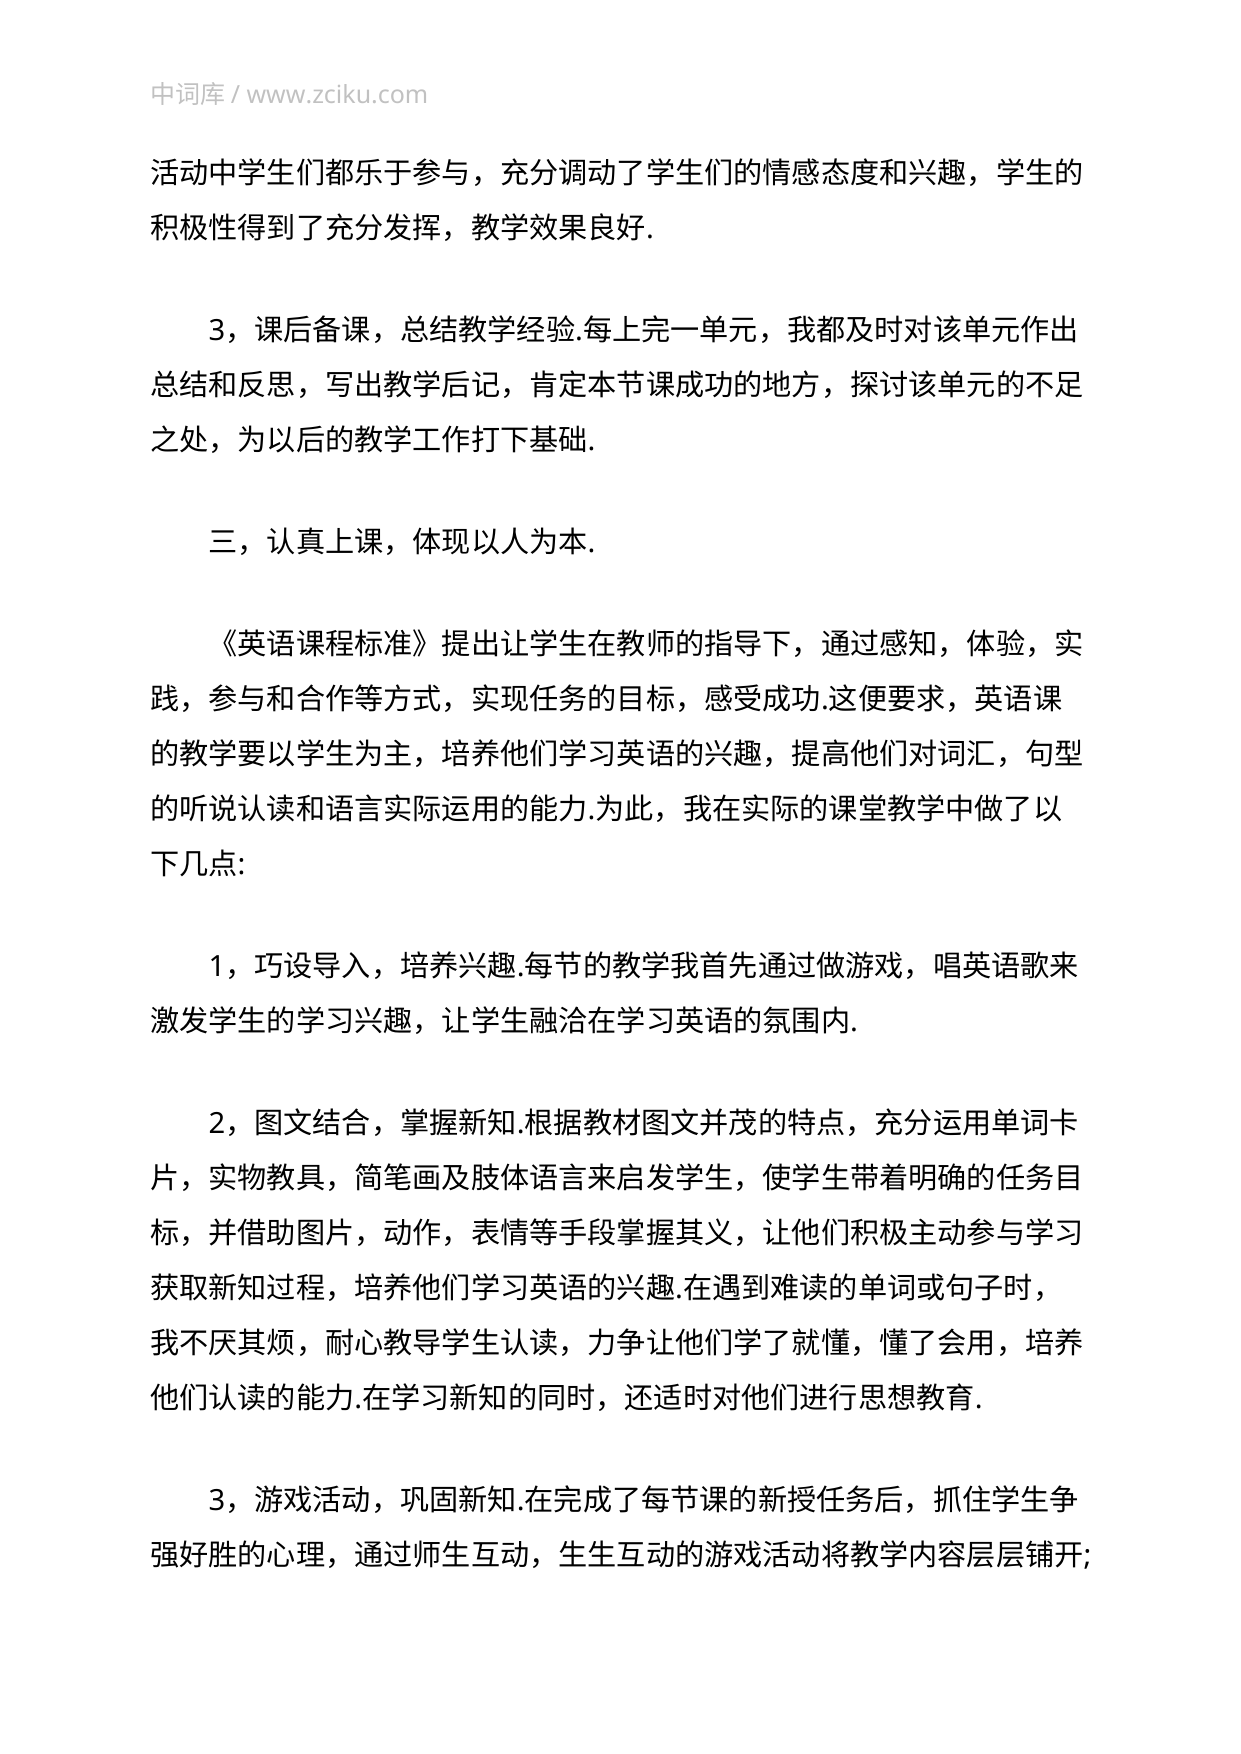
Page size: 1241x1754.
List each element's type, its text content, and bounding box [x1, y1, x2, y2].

text 3，课后备课，总结教学经验.每上完一单元，我都及时对该单元作出总结和反思，写出教学后记，肯定本节课成功的地方，探讨该单元的不足之处，为以后的教学工作打下基础. [150, 307, 1090, 459]
text 《英语课程标准》提出让学生在教师的指导下，通过感知，体验，实践，参与和合作等方式，实现任务的目标，感受成功.这便要求，英语课的教学要以学生为主，培养他们学习英语的兴趣，提高他们对词汇，句型的听说认读和语言实际运用的能力.为此，我在实际的课堂教学中做了以下几点: [150, 621, 1090, 883]
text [150, 1476, 1090, 1573]
text 1，巧设导入，培养兴趣.每节的教学我首先通过做游戏，唱英语歌来激发学生的学习兴趣，让学生融洽在学习英语的氛围内. [150, 942, 1090, 1040]
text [150, 150, 1090, 247]
text 2，图文结合，掌握新知.根据教材图文并茂的特点，充分运用单词卡片，实物教具，简笔画及肢体语言来启发学生，使学生带着明确的任务目标，并借助图片，动作，表情等手段掌握其义，让他们积极主动参与学习获取新知过程，培养他们学习英语的兴趣.在遇到难读的单词或句子时，我不厌其烦，耐心教导学生认读，力争让他们学了就懂，懂了会用，培养他们认读的能力.在学习新知的同时，还适时对他们进行思想教育. [150, 1099, 1090, 1417]
text 三，认真上课，体现以人为本. [150, 519, 1090, 561]
